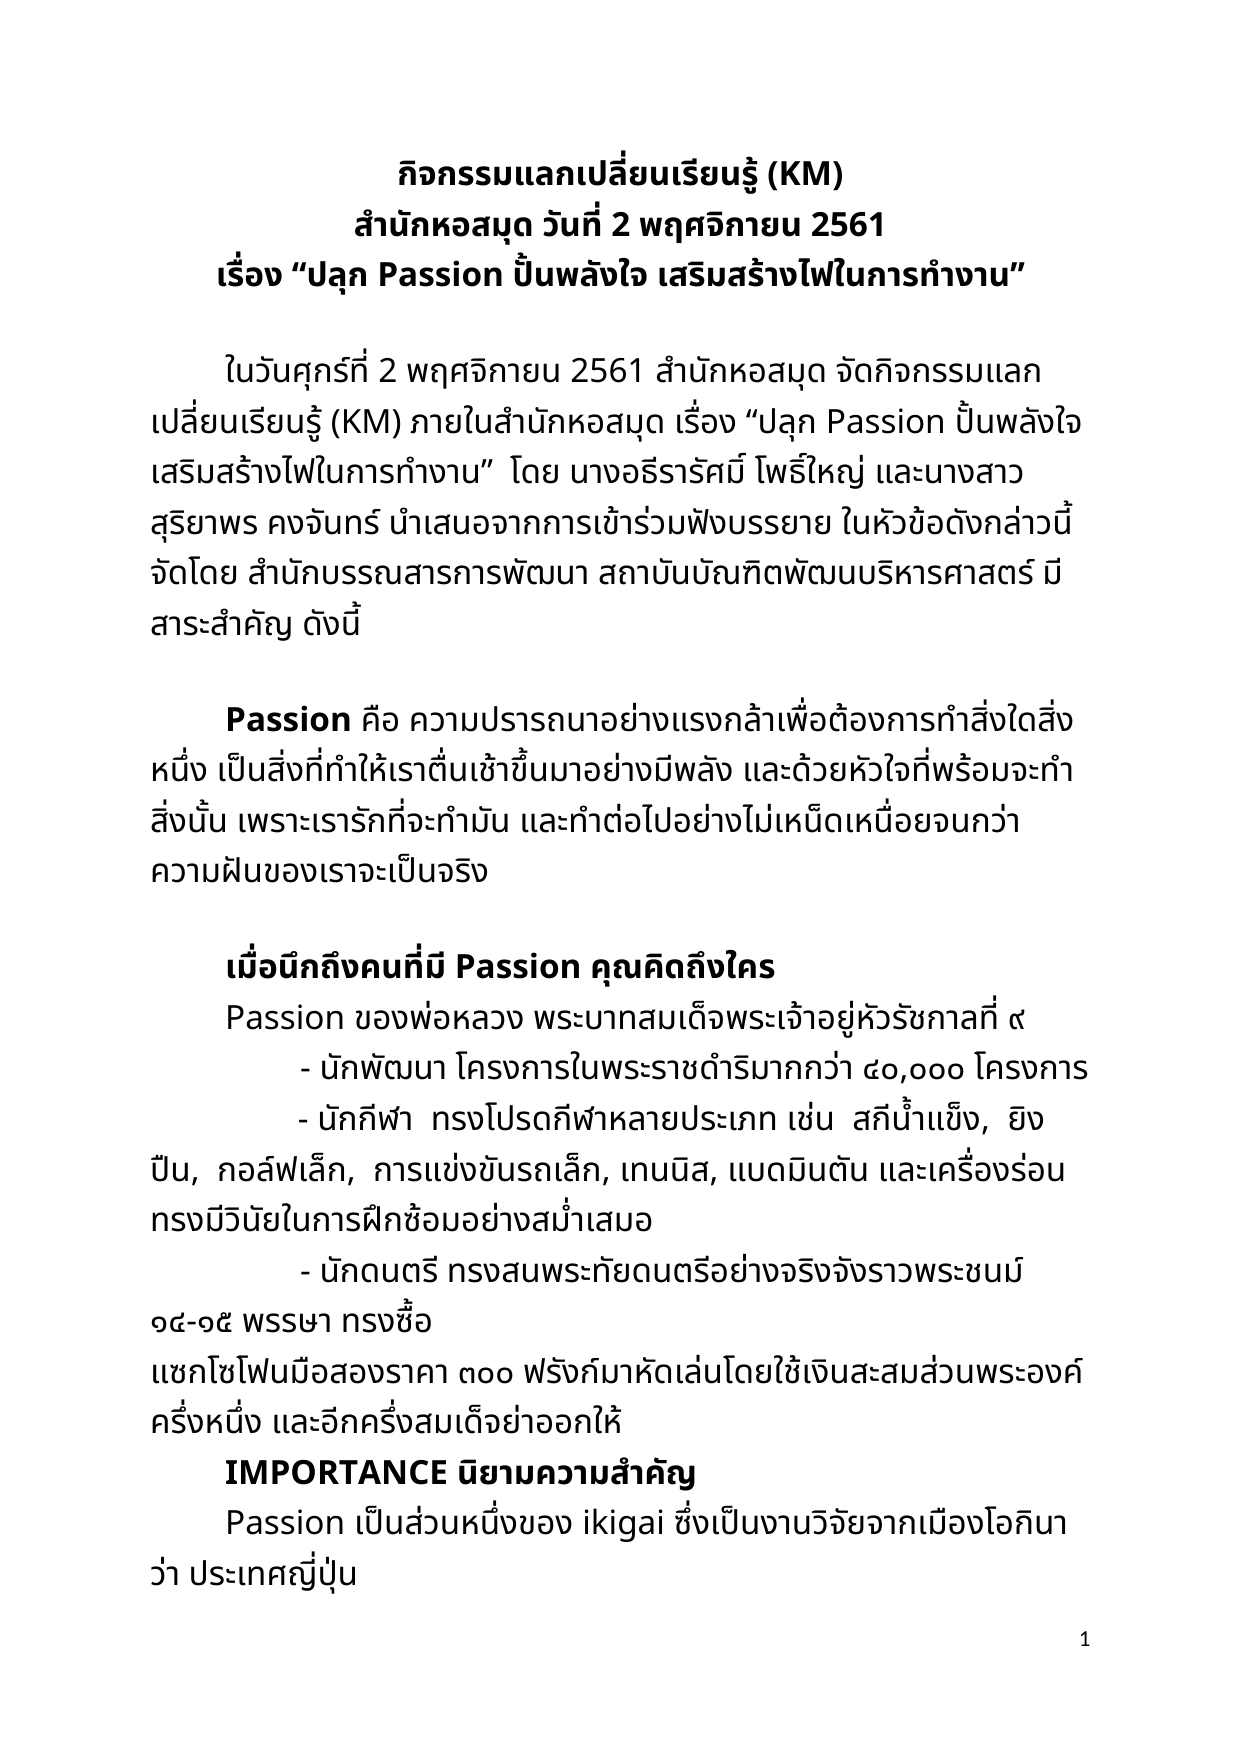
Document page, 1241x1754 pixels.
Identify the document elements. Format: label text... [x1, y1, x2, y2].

text IMPORTANCE นิยามความสำคัญ [150, 1448, 1090, 1499]
text - นักดนตรี ทรงสนพระทัยดนตรีอย่างจริงจังราวพระชนม์ ๑๔-๑๕ พรรษา ทรงซื้อ [150, 1246, 1090, 1348]
text แซกโซโฟนมือสองราคา ๓๐๐ ฟรังก์มาหัดเล่นโดยใช้เงินสะสมส่วนพระองค์ครึ่งหนึ่ง และอีกครึ่งสมเด็จย่าออกให้ [150, 1348, 1090, 1448]
text Passion คือ ความปรารถนาอย่างแรงกล้าเพื่อต้องการทำสิ่งใดสิ่งหนึ่ง เป็นสิ่งที่ทำให้เราตื่นเช้าขึ้นมาอย่างมีพลัง และด้วยหัวใจที่พร้อมจะทำสิ่งนั้น เพราะเรารักที่จะทำมัน และทำต่อไปอย่างไม่เหน็ดเหนื่อยจนกว่าความฝันของเราจะเป็นจริง [150, 696, 1090, 897]
text Passion ของพ่อหลวง พระบาทสมเด็จพระเจ้าอยู่หัวรัชกาลที่ ๙ [150, 993, 1090, 1044]
text กิจกรรมแลกเปลี่ยนเรียนรู้ (KM) [150, 150, 1090, 201]
text - นักกีฬา ทรงโปรดกีฬาหลายประเภท เช่น สกีน้ำแข็ง, ยิงปืน, กอล์ฟเล็ก, การแข่งขันรถเล็ก, เทนนิส, แบดมินตัน และเครื่องร่อน ทรงมีวินัยในการฝึกซ้อมอย่างสม่ำเสมอ [150, 1095, 1090, 1246]
text Passion เป็นส่วนหนึ่งของ ikigai ซึ่งเป็นงานวิจัยจากเมืองโอกินาว่า ประเทศญี่ปุ่น [150, 1499, 1090, 1600]
text เรื่อง “ปลุก Passion ปั้นพลังใจ เสริมสร้างไฟในการทำงาน” [150, 251, 1090, 302]
text สำนักหอสมุด วันที่ 2 พฤศจิกายน 2561 [150, 201, 1090, 251]
text เมื่อนึกถึงคนที่มี Passion คุณคิดถึงใคร [150, 943, 1090, 993]
text ในวันศุกร์ที่ 2 พฤศจิกายน 2561 สำนักหอสมุด จัดกิจกรรมแลกเปลี่ยนเรียนรู้ (KM) ภายในสำนักหอสมุด เรื่อง “ปลุก Passion ปั้นพลังใจ เสริมสร้างไฟในการทำงาน” โดย นางอธีรารัศมิ์ โพธิ์ใหญ่ และนางสาวสุริยาพร คงจันทร์ นำเสนอจากการเข้าร่วมฟังบรรยาย ในหัวข้อดังกล่าวนี้ จัดโดย สำนักบรรณสารการพัฒนา สถาบันบัณฑิตพัฒนบริหารศาสตร์ มีสาระสำคัญ ดังนี้ [150, 347, 1090, 650]
text - นักพัฒนา โครงการในพระราชดำริมากกว่า ๔๐,๐๐๐ โครงการ [300, 1044, 1090, 1095]
